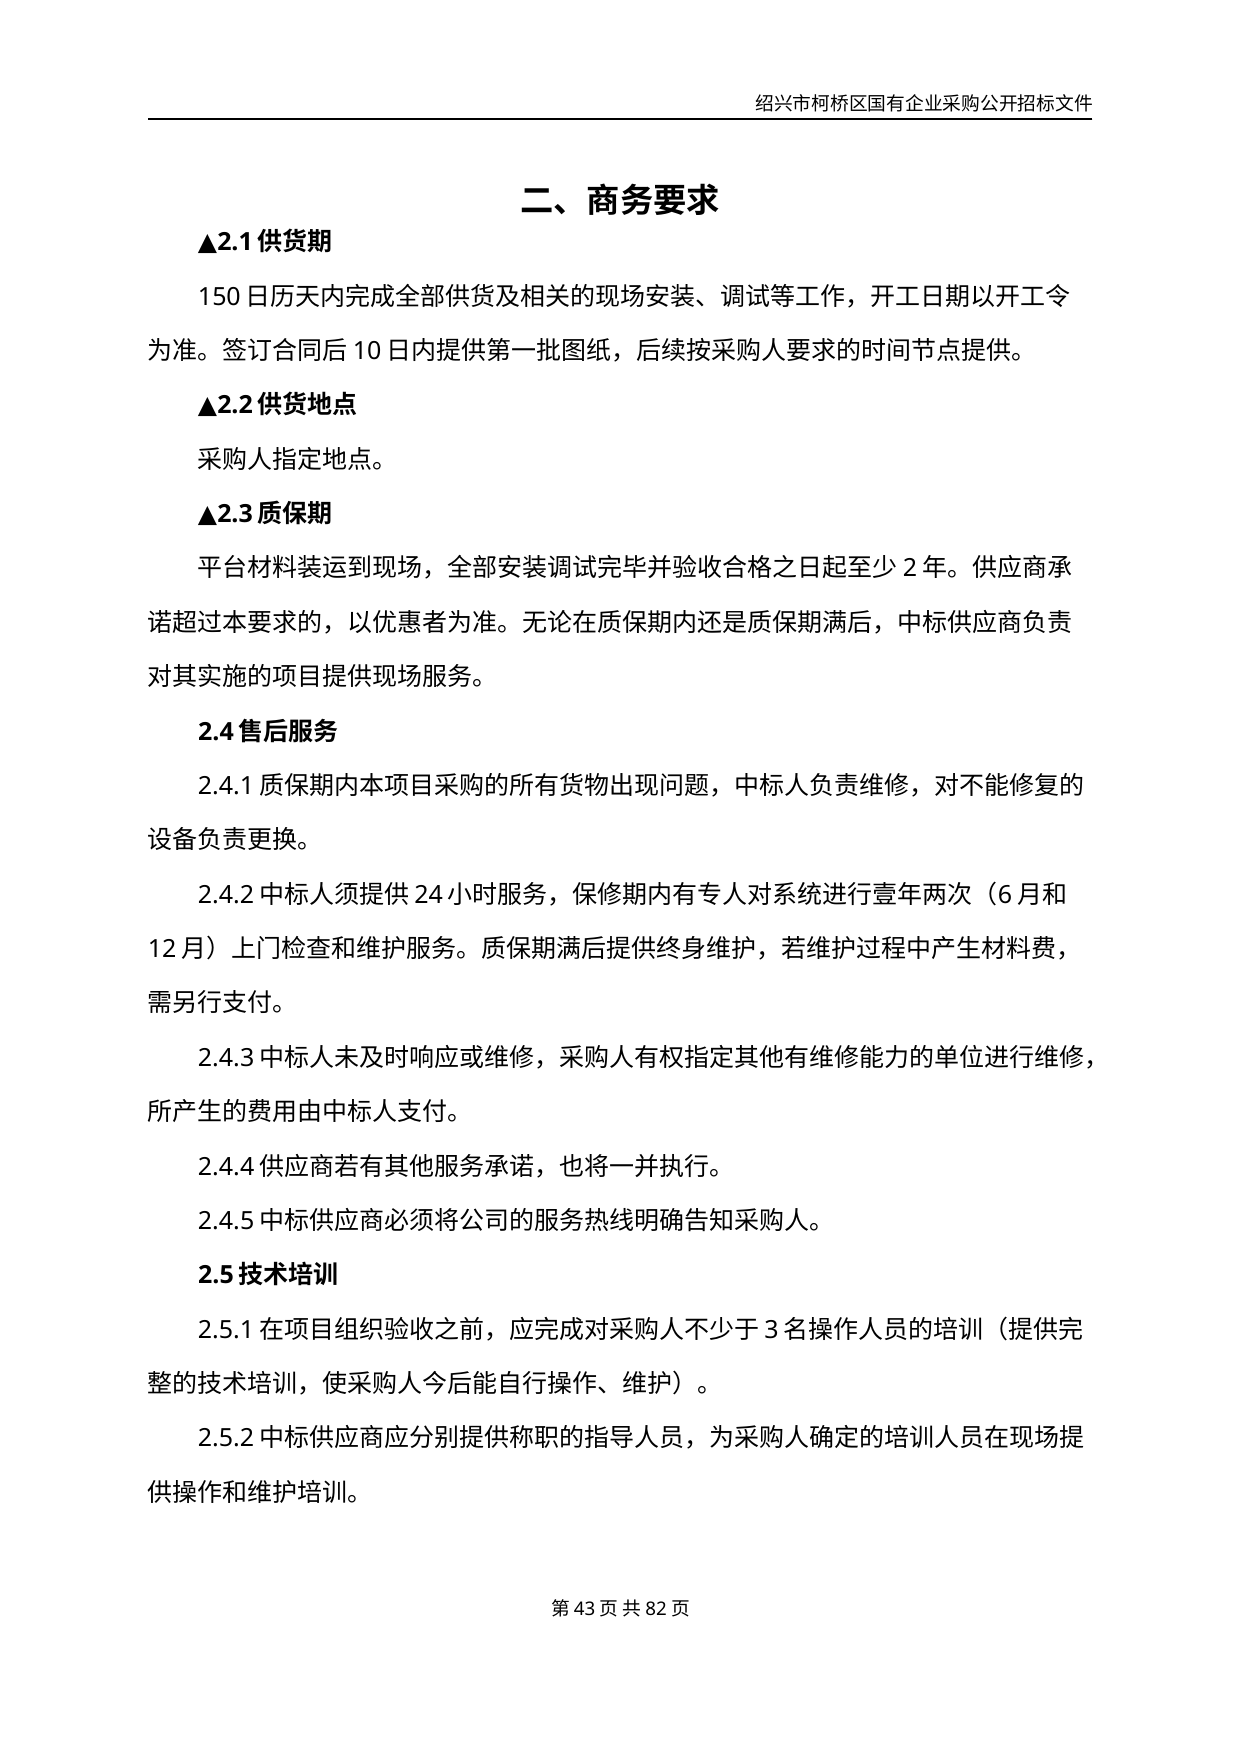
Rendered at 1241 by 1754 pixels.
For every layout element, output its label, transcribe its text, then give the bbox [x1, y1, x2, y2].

text 2.4.2中标人须提供24小时服务，保修期内有专人对系统进行壹年两次（6月和12月）上门检查和维护服务。质保期满后提供终身维护，若维护过程中产生材料费，需另行支付。 [148, 874, 1092, 1019]
text 采购人指定地点。 [148, 439, 1092, 475]
text ▲2.3质保期 [148, 493, 1092, 530]
text 2.5技术培训 [148, 1255, 1092, 1291]
text 二、商务要求 [148, 176, 1092, 222]
text 2.4.5中标供应商必须将公司的服务热线明确告知采购人。 [148, 1200, 1092, 1237]
text ▲2.1供货期 [148, 222, 1092, 258]
text 2.5.1在项目组织验收之前，应完成对采购人不少于3名操作人员的培训（提供完整的技术培训，使采购人今后能自行操作、维护）。 [148, 1309, 1092, 1400]
text 2.4.1质保期内本项目采购的所有货物出现问题，中标人负责维修，对不能修复的设备负责更换。 [148, 765, 1092, 856]
text 平台材料装运到现场，全部安装调试完毕并验收合格之日起至少2年。供应商承诺超过本要求的，以优惠者为准。无论在质保期内还是质保期满后，中标供应商负责对其实施的项目提供现场服务。 [148, 548, 1092, 693]
text ▲2.2供货地点 [148, 385, 1092, 421]
text 150日历天内完成全部供货及相关的现场安装、调试等工作，开工日期以开工令为准。签订合同后10日内提供第一批图纸，后续按采购人要求的时间节点提供。 [148, 276, 1092, 367]
text 2.4.3中标人未及时响应或维修，采购人有权指定其他有维修能力的单位进行维修，所产生的费用由中标人支付。 [148, 1037, 1092, 1128]
text 2.5.2中标供应商应分别提供称职的指导人员，为采购人确定的培训人员在现场提供操作和维护培训。 [148, 1418, 1092, 1508]
text 2.4售后服务 [148, 711, 1092, 747]
text 2.4.4供应商若有其他服务承诺，也将一并执行。 [148, 1146, 1092, 1182]
